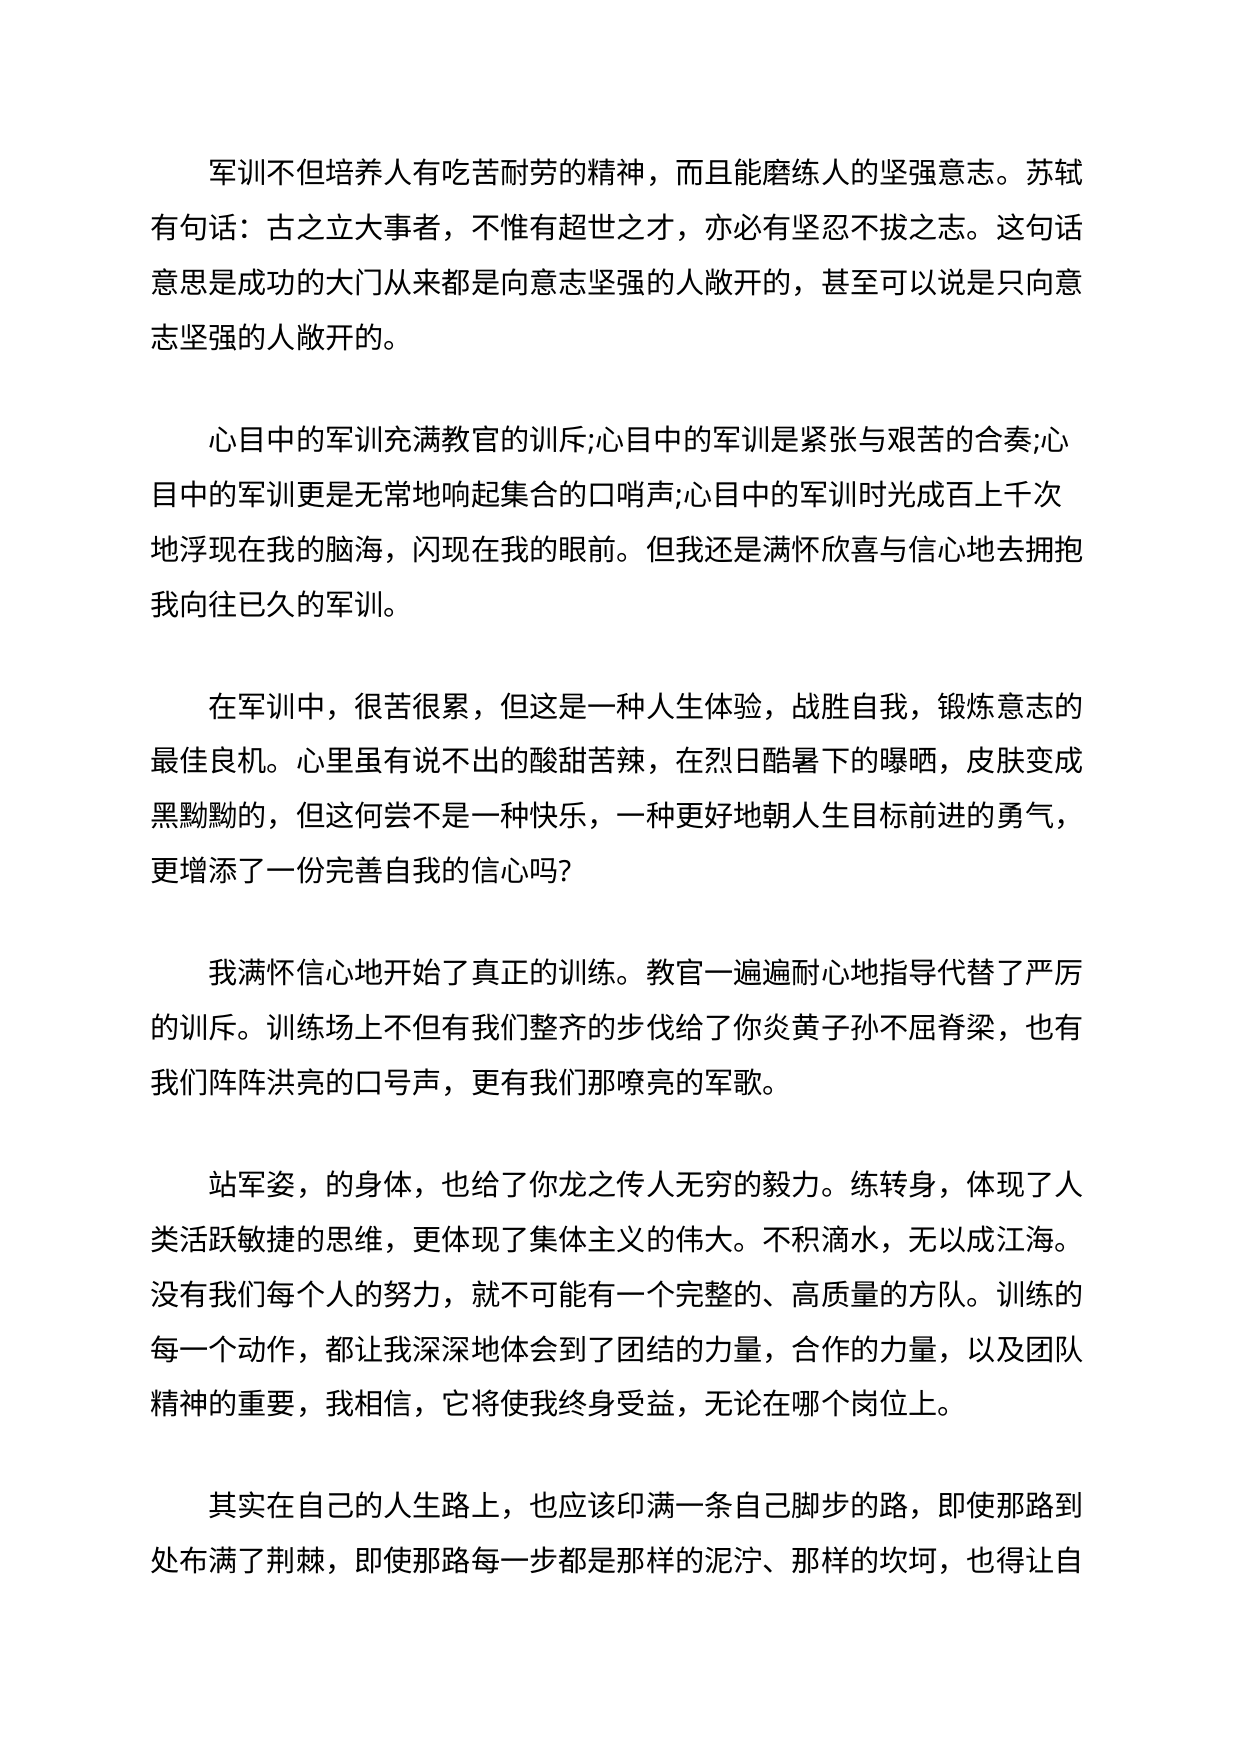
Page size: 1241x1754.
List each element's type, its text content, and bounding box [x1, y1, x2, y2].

text 军训不但培养人有吃苦耐劳的精神，而且能磨练人的坚强意志。苏轼有句话：古之立大事者，不惟有超世之才，亦必有坚忍不拔之志。这句话意思是成功的大门从来都是向意志坚强的人敞开的，甚至可以说是只向意志坚强的人敞开的。 [150, 150, 1090, 357]
text 站军姿，的身体，也给了你龙之传人无穷的毅力。练转身，体现了人类活跃敏捷的思维，更体现了集体主义的伟大。不积滴水，无以成江海。没有我们每个人的努力，就不可能有一个完整的、高质量的方队。训练的每一个动作，都让我深深地体会到了团结的力量，合作的力量，以及团队精神的重要，我相信，它将使我终身受益，无论在哪个岗位上。 [150, 1161, 1090, 1423]
text 心目中的军训充满教官的训斥;心目中的军训是紧张与艰苦的合奏;心目中的军训更是无常地响起集合的口哨声;心目中的军训时光成百上千次地浮现在我的脑海，闪现在我的眼前。但我还是满怀欣喜与信心地去拥抱我向往已久的军训。 [150, 416, 1090, 624]
text 我满怀信心地开始了真正的训练。教官一遍遍耐心地指导代替了严厉的训斥。训练场上不但有我们整齐的步伐给了你炎黄子孙不屈脊梁，也有我们阵阵洪亮的口号声，更有我们那嘹亮的军歌。 [150, 950, 1090, 1102]
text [150, 1483, 1090, 1580]
text 在军训中，很苦很累，但这是一种人生体验，战胜自我，锻炼意志的最佳良机。心里虽有说不出的酸甜苦辣，在烈日酷暑下的曝晒，皮肤变成黑黝黝的，但这何尝不是一种快乐，一种更好地朝人生目标前进的勇气，更增添了一份完善自我的信心吗? [150, 683, 1090, 890]
